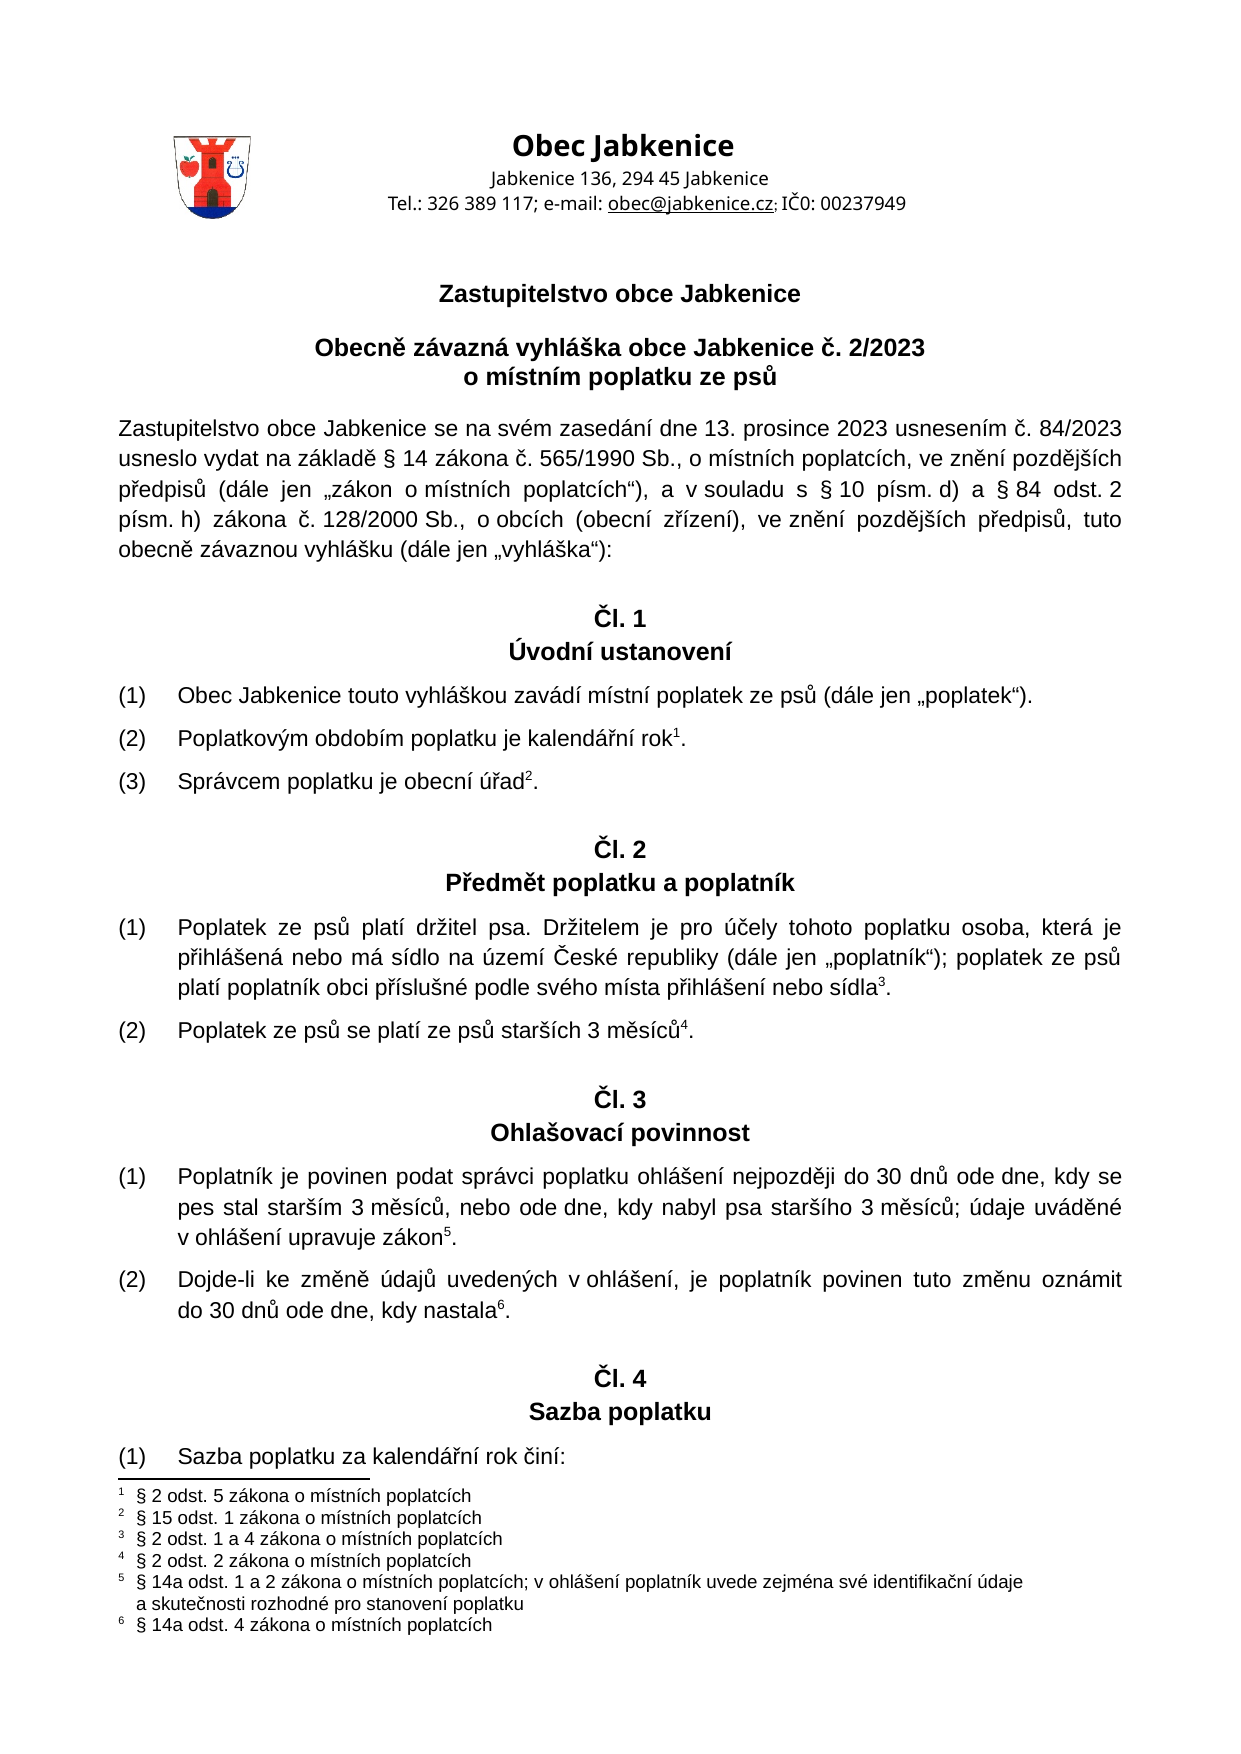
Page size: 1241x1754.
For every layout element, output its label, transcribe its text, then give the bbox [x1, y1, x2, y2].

subtitle Čl. 3 Ohlašovací povinnost [118, 1085, 1122, 1147]
list Dojde-li ke změně údajů uvedených v ohlášení, je poplatník povinen tuto změnu oznámit do 30 dnů ode dne, kdy nastala. [118, 1266, 1122, 1323]
text Zastupitelstvo obce Jabkenice se na svém zasedání dne 13. prosince 2023 usnesením č. 84/2023 usneslo vydat na základě § 14 zákona č. 565/1990 Sb., o místních poplatcích, ve znění pozdějších předpisů (dále jen „zákon o místních poplatcích“), a v souladu s § 10 písm. d) a § 84 odst. 2 písm. h) zákona č. 128/2000 Sb., o obcích (obecní zřízení), ve znění pozdějších předpisů, tuto obecně závaznou vyhlášku (dále jen „vyhláška“): [118, 415, 1122, 562]
subtitle Čl. 1 Úvodní ustanovení [118, 604, 1122, 666]
list Poplatník je povinen podat správci poplatku ohlášení nejpozději do 30 dnů ode dne, kdy se pes stal starším 3 měsíců, nebo ode dne, kdy nabyl psa staršího 3 měsíců; údaje uváděné v ohlášení upravuje zákon. [118, 1163, 1122, 1250]
subtitle Čl. 2 Předmět poplatku a poplatník [118, 835, 1122, 897]
list Poplatek ze psů se platí ze psů starších 3 měsíců. [118, 1017, 1122, 1043]
list Poplatek ze psů platí držitel psa. Držitelem je pro účely tohoto poplatku osoba, která je přihlášená nebo má sídlo na území České republiky (dále jen „poplatník“); poplatek ze psů platí poplatník obci příslušné podle svého místa přihlášení nebo sídla. [118, 914, 1122, 1001]
list Obec Jabkenice touto vyhláškou zavádí místní poplatek ze psů (dále jen „poplatek“). [118, 682, 1122, 709]
list Správcem poplatku je obecní úřad. [118, 768, 1122, 794]
list Poplatkovým obdobím poplatku je kalendářní rok. [118, 725, 1122, 751]
subtitle Obecně závazná vyhláška obce Jabkenice č. 2/2023 o místním poplatku ze psů [118, 333, 1122, 390]
title Zastupitelstvo obce Jabkenice [118, 279, 1122, 308]
list Sazba poplatku za kalendářní rok činí: [118, 1443, 1122, 1469]
subtitle Čl. 4 Sazba poplatku [118, 1364, 1122, 1426]
picture [173, 136, 251, 219]
